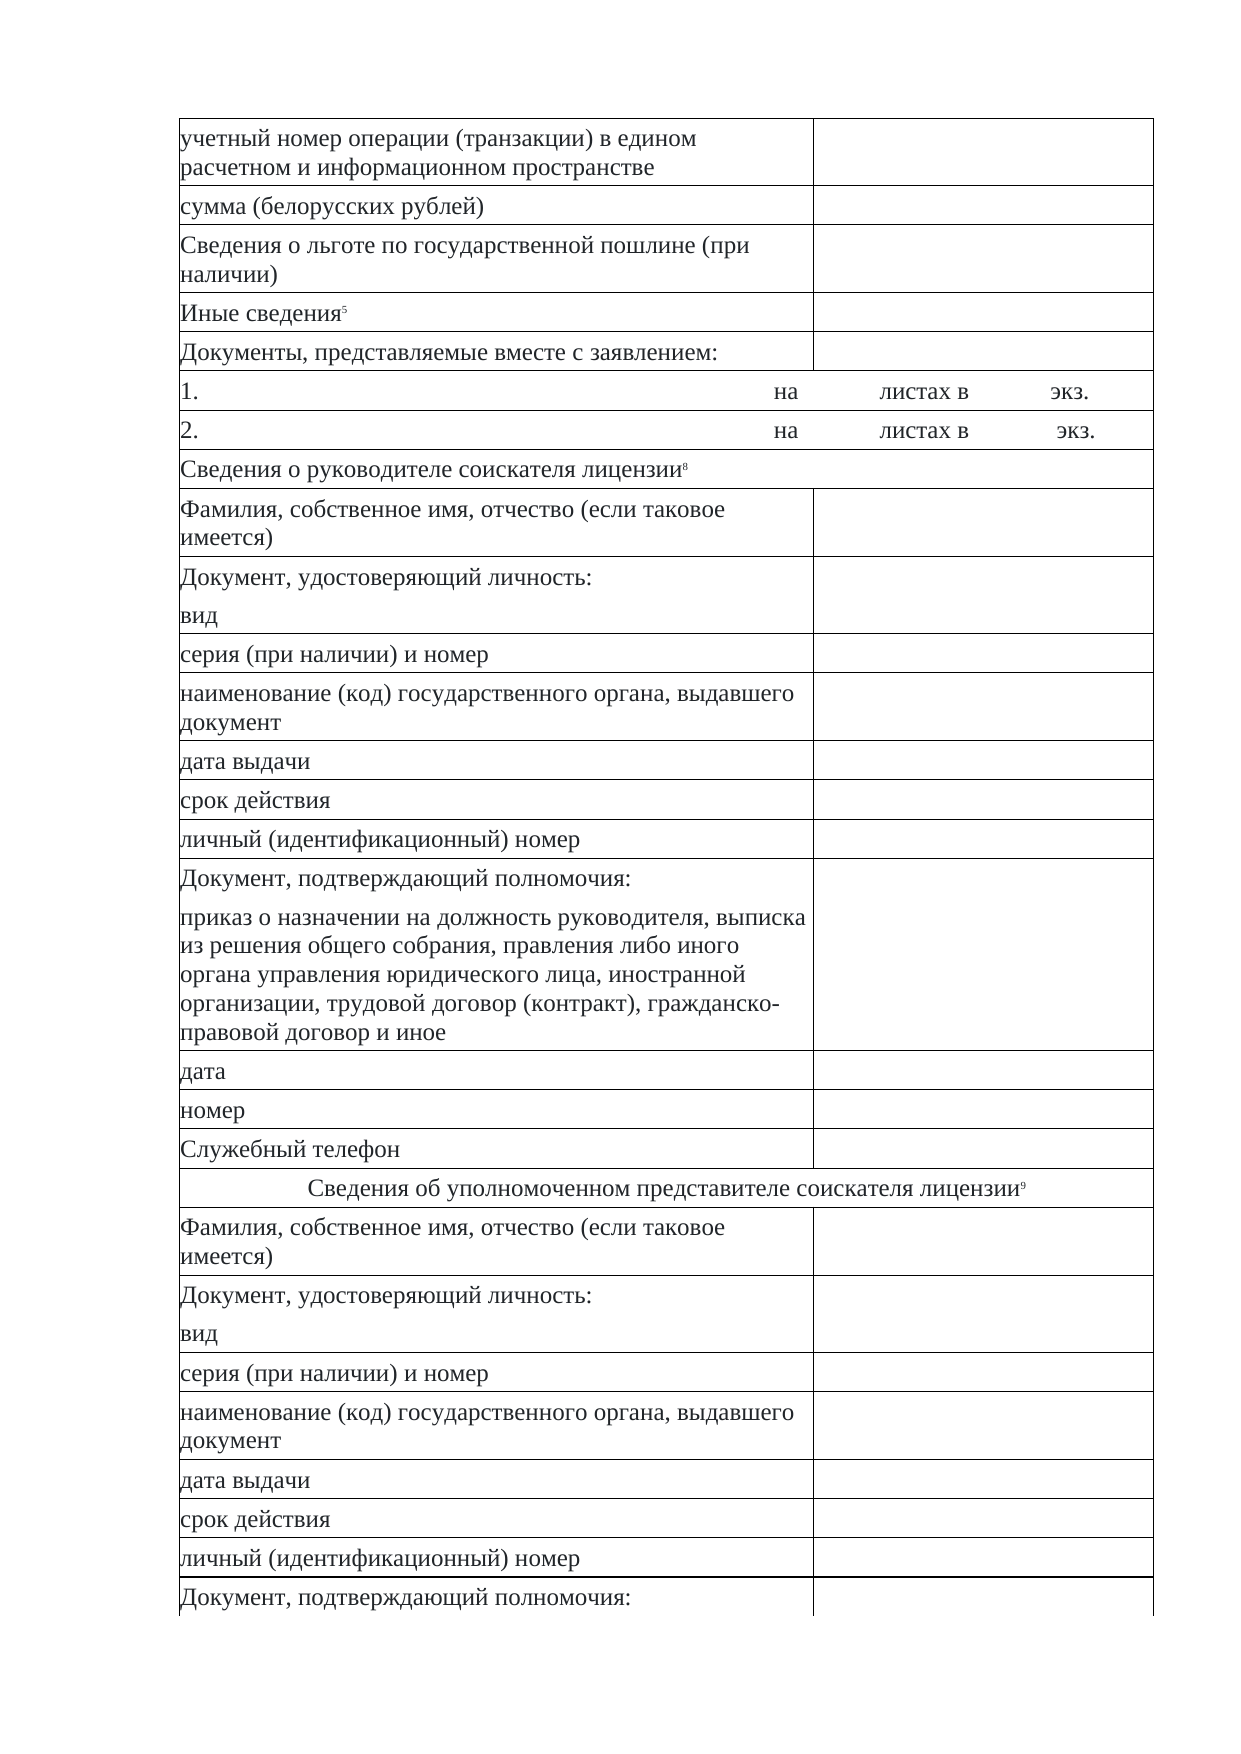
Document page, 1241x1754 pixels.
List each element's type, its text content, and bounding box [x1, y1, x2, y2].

table_cell Документ, удостоверяющий личность: [180, 557, 813, 595]
table_cell [814, 634, 1153, 672]
table_cell срок действия [180, 780, 813, 818]
table_cell Фамилия, собственное имя, отчество (если таковое имеется) [180, 1208, 813, 1274]
table_cell [814, 1314, 1153, 1352]
table_cell [814, 489, 1153, 556]
table_cell дата выдачи [180, 1460, 813, 1498]
table_cell [814, 1353, 1153, 1391]
table_cell [814, 673, 1153, 740]
table_cell [814, 780, 1153, 818]
table_cell приказ о назначении на должность руководителя, выписка из решения общего собрания, правления либо иного органа управления юридического лица, иностранной организации, трудовой договор (контракт), гражданско-правовой договор и иное [180, 897, 813, 1050]
table_cell [814, 897, 1153, 1050]
table_cell [814, 1538, 1153, 1576]
table_cell [814, 225, 1153, 292]
table_cell [814, 332, 1153, 370]
table_cell Сведения о льготе по государственной пошлине (при наличии) [180, 225, 813, 292]
table_cell номер [180, 1090, 813, 1128]
table_cell Сведения об уполномоченном представителе соискателя лицензии9 [180, 1169, 1153, 1207]
table_cell Фамилия, собственное имя, отчество (если таковое имеется) [180, 489, 813, 556]
table_cell [814, 1208, 1153, 1274]
table_cell срок действия [180, 1499, 813, 1537]
table_cell Документы, представляемые вместе с заявлением: [180, 332, 813, 370]
table_cell [814, 820, 1153, 858]
table_cell Документ, удостоверяющий личность: [180, 1276, 813, 1314]
table_cell [814, 741, 1153, 779]
table_cell [814, 1129, 1153, 1167]
table_cell Документ, подтверждающий полномочия: [180, 859, 813, 897]
table_cell [814, 1578, 1153, 1616]
table_cell серия (при наличии) и номер [180, 634, 813, 672]
table_cell дата [180, 1051, 813, 1089]
table_cell Иные сведения5 [180, 293, 813, 331]
table_cell [814, 186, 1153, 224]
table_cell личный (идентификационный) номер [180, 1538, 813, 1576]
table_cell сумма (белорусских рублей) [180, 186, 813, 224]
table_cell [814, 1499, 1153, 1537]
table_cell Служебный телефон [180, 1129, 813, 1167]
table_cell [814, 1051, 1153, 1089]
table_cell личный (идентификационный) номер [180, 820, 813, 858]
table_cell учетный номер операции (транзакции) в едином расчетном и информационном пространстве [180, 119, 813, 185]
table_cell [814, 1392, 1153, 1459]
table_cell вид [180, 595, 813, 633]
table_cell [814, 1276, 1153, 1314]
table_cell наименование (код) государственного органа, выдавшего документ [180, 673, 813, 740]
table_cell Сведения о руководителе соискателя лицензии8 [180, 450, 1153, 488]
table_cell [814, 595, 1153, 633]
table_cell дата выдачи [180, 741, 813, 779]
table_cell [814, 1090, 1153, 1128]
table_cell [814, 119, 1153, 185]
table_cell [814, 293, 1153, 331]
table_cell наименование (код) государственного органа, выдавшего документ [180, 1392, 813, 1459]
table_cell 2. на листах в экз. [180, 411, 1153, 449]
table_cell Документ, подтверждающий полномочия: [180, 1578, 813, 1616]
table_cell вид [180, 1314, 813, 1352]
table_cell [814, 1460, 1153, 1498]
table_cell 1. на листах в экз. [180, 371, 1153, 409]
table_cell серия (при наличии) и номер [180, 1353, 813, 1391]
table_cell [814, 557, 1153, 595]
table_cell [814, 859, 1153, 897]
